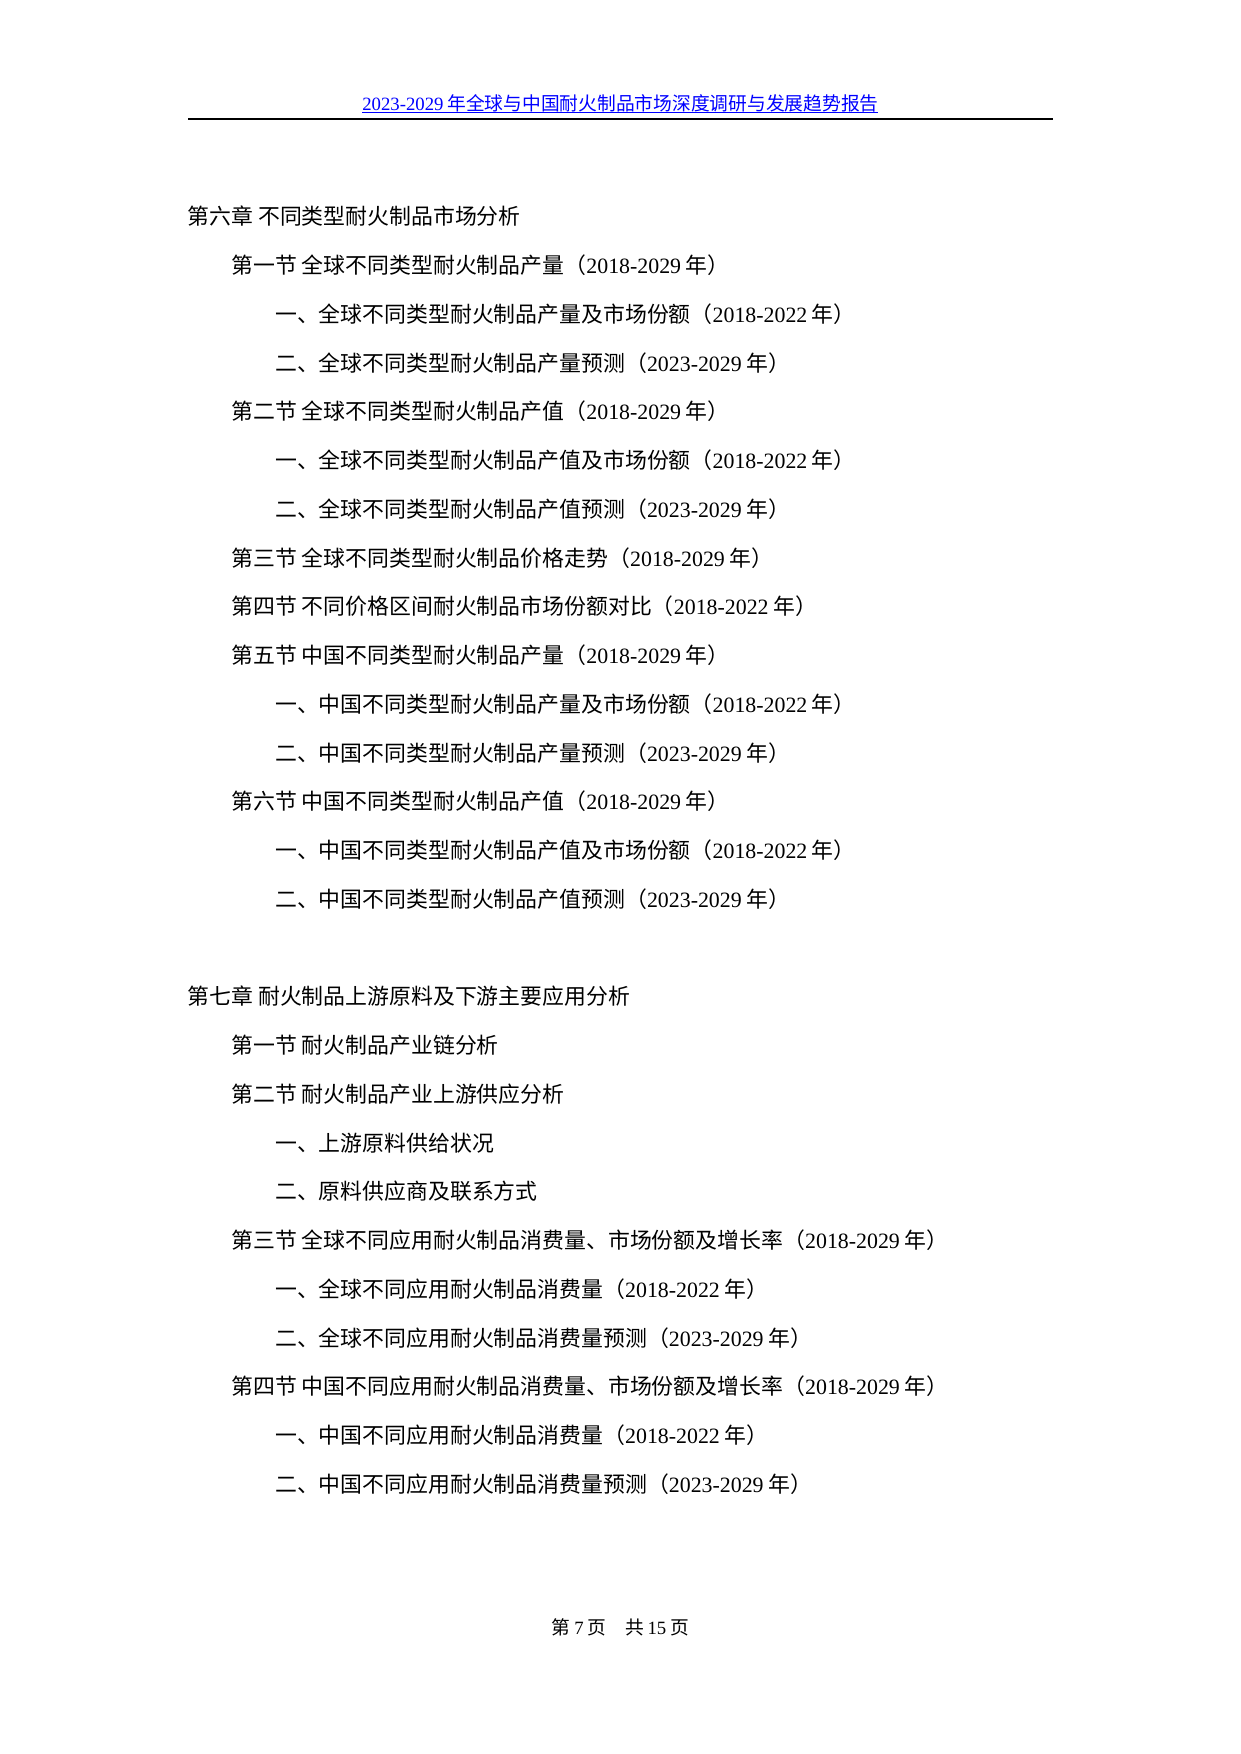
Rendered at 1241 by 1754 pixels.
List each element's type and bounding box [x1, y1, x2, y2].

text [187, 150, 1053, 1499]
